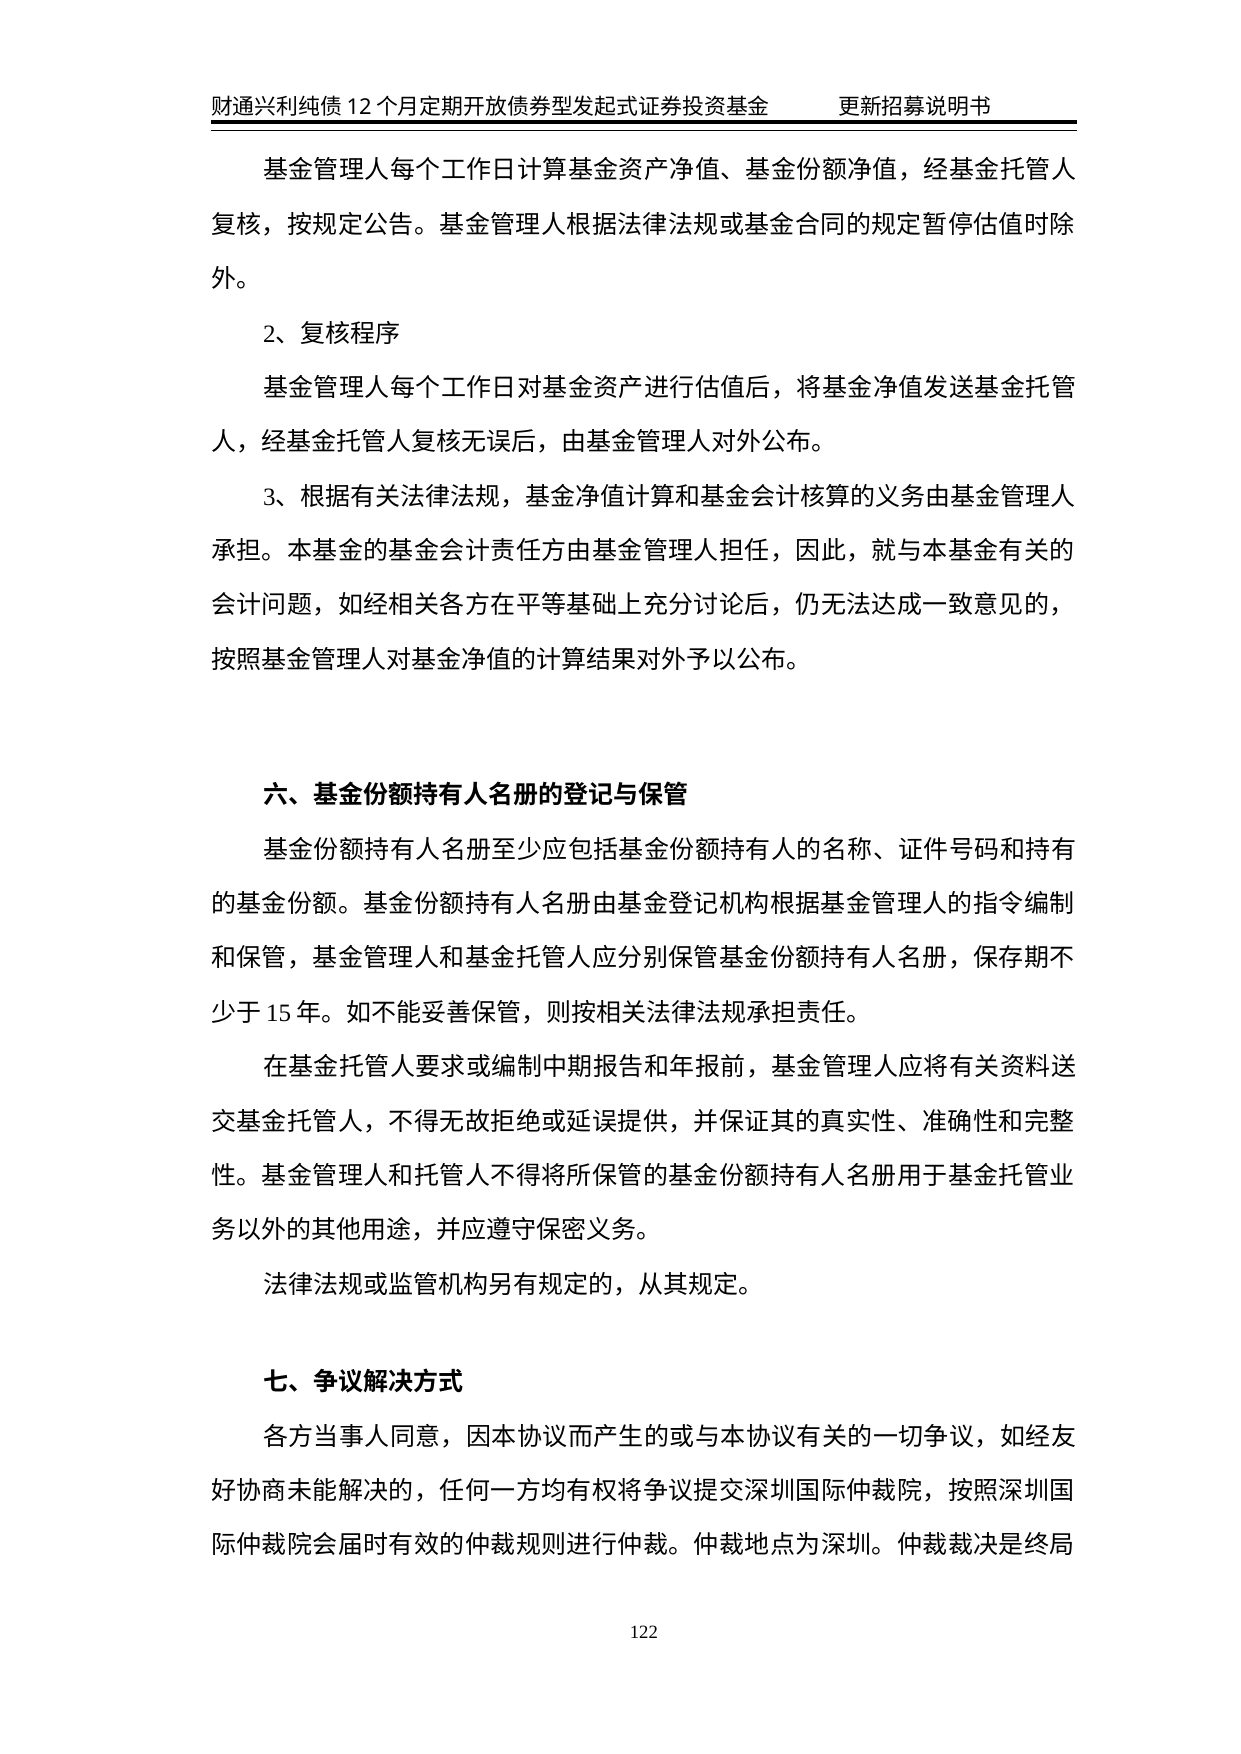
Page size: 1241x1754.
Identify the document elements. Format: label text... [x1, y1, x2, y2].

text 基金份额持有人名册至少应包括基金份额持有人的名称、证件号码和持有的基金份额。基金份额持有人名册由基金登记机构根据基金管理人的指令编制和保管，基金管理人和基金托管人应分别保管基金份额持有人名册，保存期不少于15年。如不能妥善保管，则按相关法律法规承担责任。 [211, 829, 1077, 1028]
subtitle 六、基金份额持有人名册的登记与保管 [211, 775, 1077, 811]
text 2、复核程序 [211, 313, 1077, 349]
text 在基金托管人要求或编制中期报告和年报前，基金管理人应将有关资料送交基金托管人，不得无故拒绝或延误提供，并保证其的真实性、准确性和完整性。基金管理人和托管人不得将所保管的基金份额持有人名册用于基金托管业务以外的其他用途，并应遵守保密义务。 [211, 1047, 1077, 1246]
text 基金管理人每个工作日对基金资产进行估值后，将基金净值发送基金托管人，经基金托管人复核无误后，由基金管理人对外公布。 [211, 367, 1077, 458]
text 法律法规或监管机构另有规定的，从其规定。 [211, 1264, 1077, 1300]
text 基金管理人每个工作日计算基金资产净值、基金份额净值，经基金托管人复核，按规定公告。基金管理人根据法律法规或基金合同的规定暂停估值时除外。 [211, 150, 1077, 295]
subtitle 七、争议解决方式 [211, 1362, 1077, 1398]
text 3、根据有关法律法规，基金净值计算和基金会计核算的义务由基金管理人承担。本基金的基金会计责任方由基金管理人担任，因此，就与本基金有关的会计问题，如经相关各方在平等基础上充分讨论后，仍无法达成一致意见的，按照基金管理人对基金净值的计算结果对外予以公布。 [211, 476, 1077, 676]
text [211, 1416, 1077, 1561]
